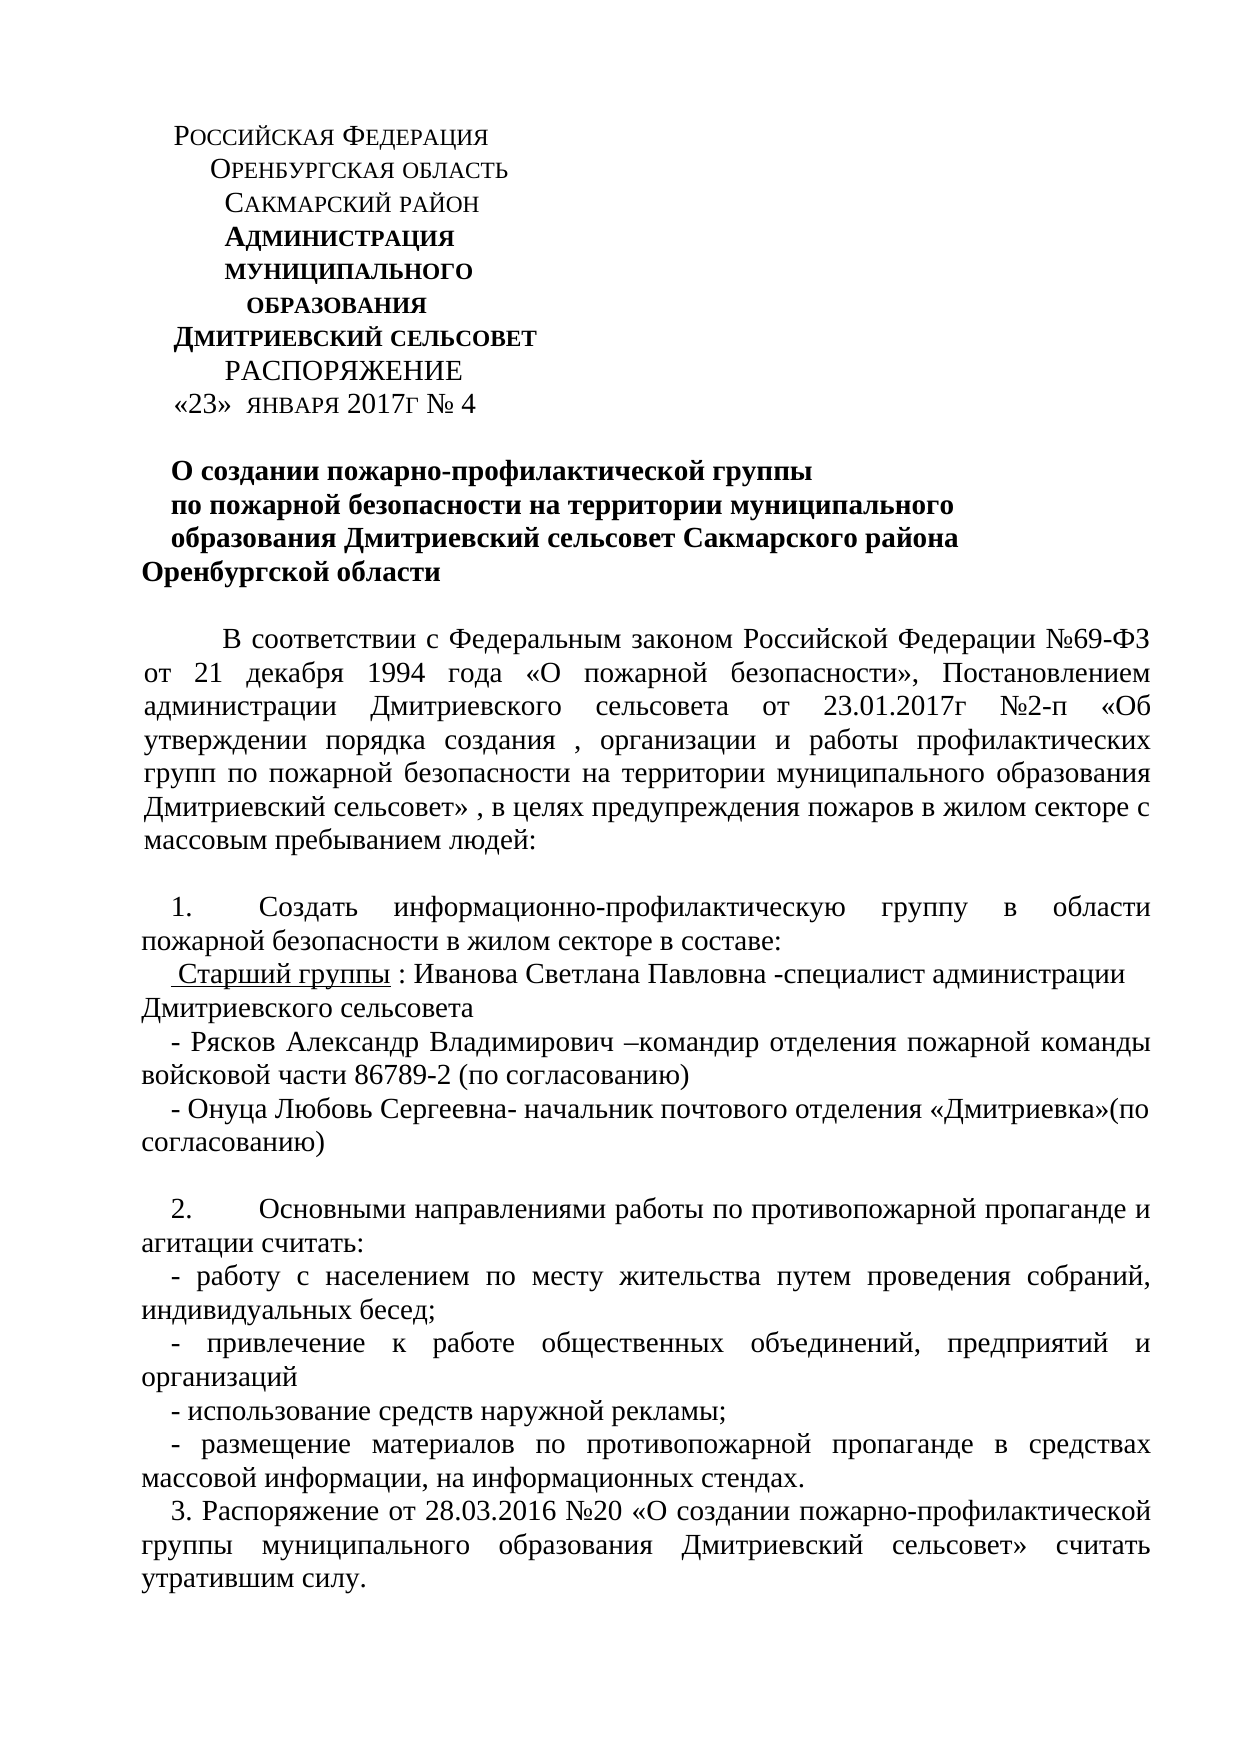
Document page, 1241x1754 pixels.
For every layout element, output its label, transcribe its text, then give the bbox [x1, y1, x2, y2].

list Создать информационно-профилактическую группу в области пожарной безопасности в жилом секторе в составе: [141, 889, 1152, 957]
text по пожарной безопасности на территории муниципального [141, 487, 1152, 521]
text Старший группы : Иванова Светлана Павловна -специалист администрации Дмитриевского сельсовета [141, 957, 1152, 1024]
text 3. Распоряжение от 28.03.2016 №20 «О создании пожарно-профилактической группы муниципального образования Дмитриевский сельсовет» считать утратившим силу. [141, 1493, 1152, 1594]
text В соответствии с Федеральным законом Российской Федерации №69-ФЗ от 21 декабря 1994 года «О пожарной безопасности», Постановлением администрации Дмитриевского сельсовета от 23.01.2017г №2-п «Об утверждении порядка создания , организации и работы профилактических групп по пожарной безопасности на территории муниципального образования Дмитриевский сельсовет» , в целях предупреждения пожаров в жилом секторе с массовым пребыванием людей: [144, 621, 1152, 856]
text образования [173, 286, 1152, 319]
text Оренбургская область [173, 152, 1152, 185]
text «23» января 2017г № 4 [173, 386, 1152, 420]
text О создании пожарно-профилактической группы [141, 453, 1152, 487]
text РАСПОРЯЖЕНИЕ [173, 353, 1152, 386]
list Основными направлениями работы по противопожарной пропаганде и агитации считать: [141, 1191, 1152, 1258]
text Дмитриевский сельсовет [173, 319, 1152, 353]
text - работу с населением по месту жительства путем проведения собраний, индивидуальных бесед; [141, 1258, 1152, 1326]
text муниципального [173, 252, 1152, 286]
text - привлечение к работе общественных объединений, предприятий и организаций [141, 1326, 1152, 1393]
text - использование средств наружной рекламы; [141, 1393, 1152, 1426]
text Сакмарский район [173, 185, 1152, 219]
text - размещение материалов по противопожарной пропаганде в средствах массовой информации, на информационных стендах. [141, 1426, 1152, 1493]
text образования Дмитриевский сельсовет Сакмарского района Оренбургской области [141, 521, 1152, 588]
text - Рясков Александр Владимирович –командир отделения пожарной команды войсковой части 86789-2 (по согласованию) [141, 1024, 1152, 1091]
text - Онуца Любовь Сергеевна- начальник почтового отделения «Дмитриевка»(по согласованию) [141, 1091, 1152, 1158]
text Администрация [173, 219, 1152, 252]
text Российская Федерация [173, 118, 1152, 152]
